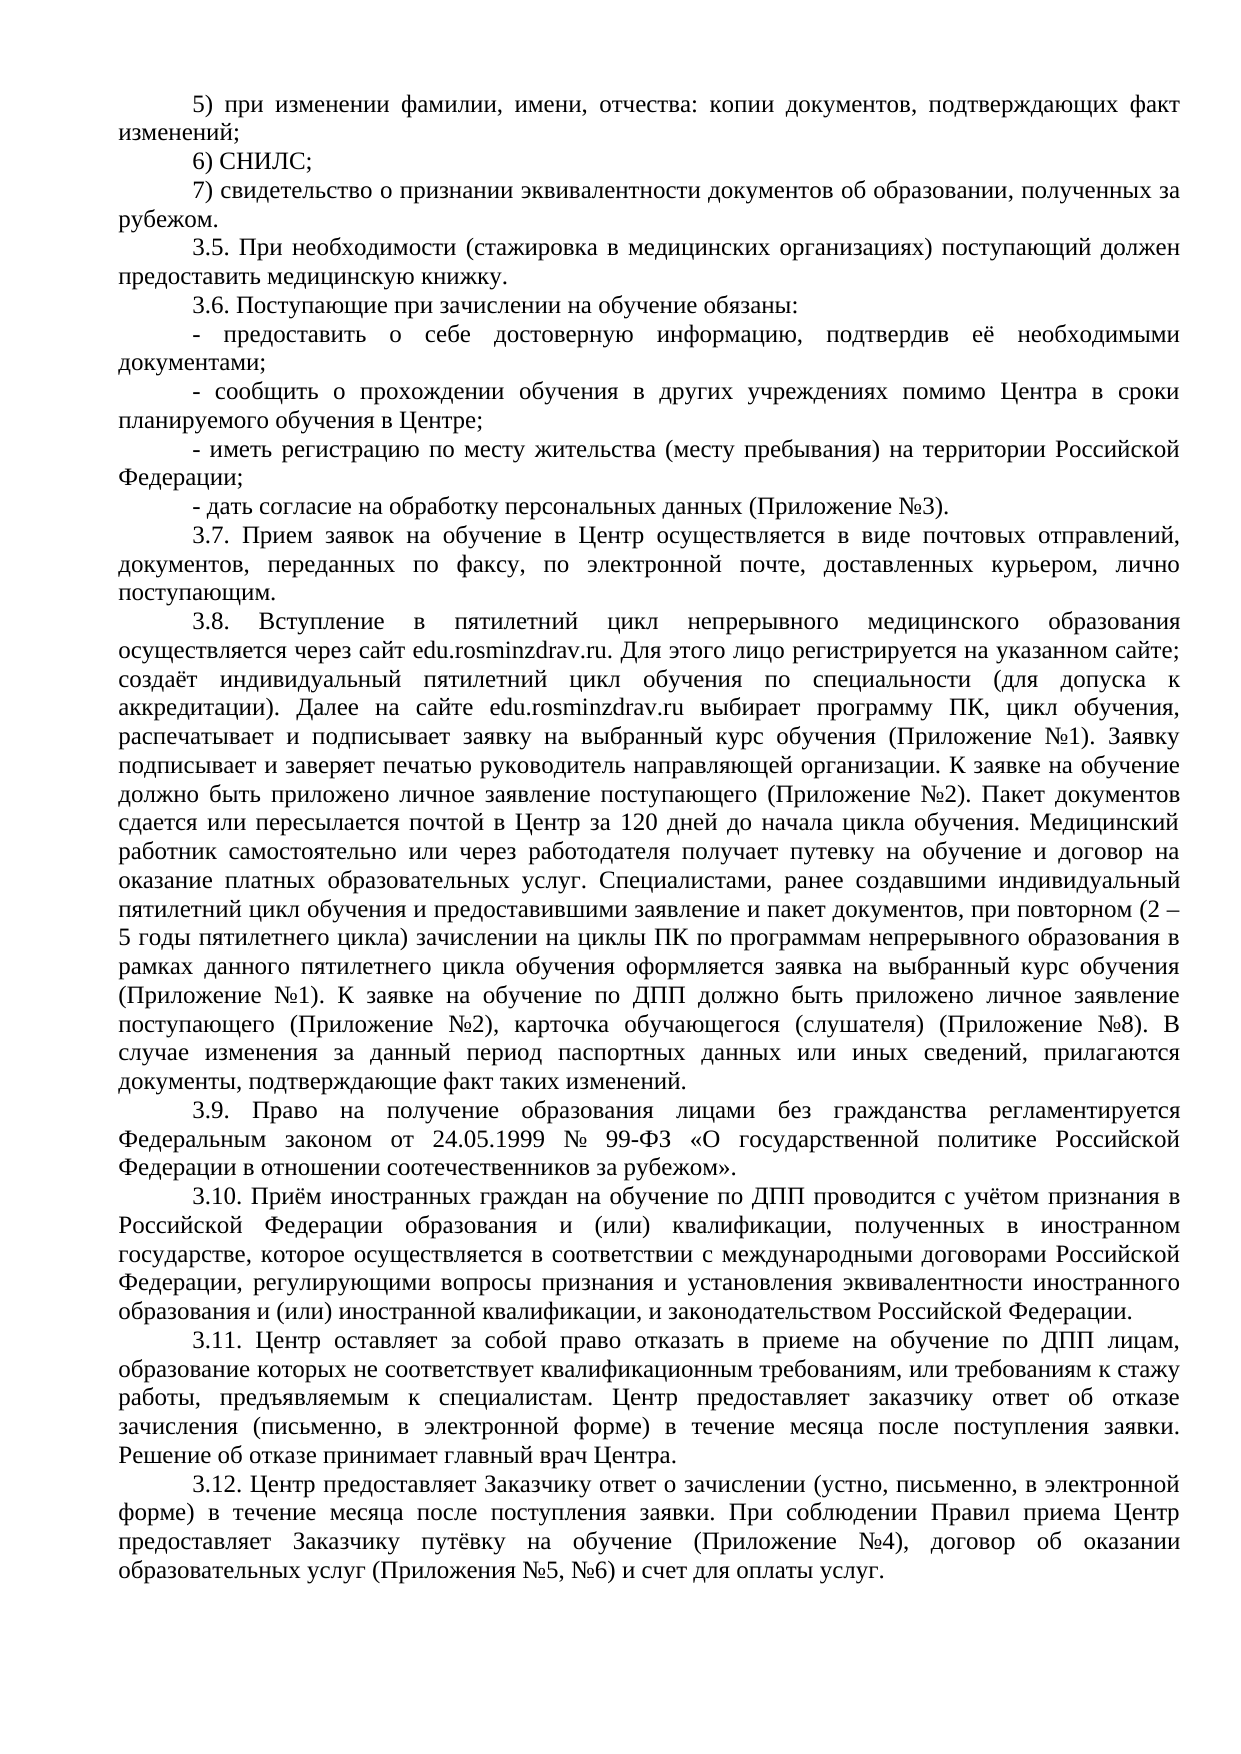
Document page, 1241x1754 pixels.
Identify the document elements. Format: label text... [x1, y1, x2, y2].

text 7) свидетельство о признании эквивалентности документов об образовании, полученных за рубежом. [118, 175, 1181, 232]
text 3.5. При необходимости (стажировка в медицинских организациях) поступающий должен предоставить медицинскую книжку. [118, 232, 1181, 290]
text 6) СНИЛС; [118, 146, 1181, 175]
text 5) при изменении фамилии, имени, отчества: копии документов, подтверждающих факт изменений; [118, 89, 1181, 146]
text - сообщить о прохождении обучения в других учреждениях помимо Центра в сроки планируемого обучения в Центре; [118, 376, 1181, 434]
text 3.9. Право на получение образования лицами без гражданства регламентируется Федеральным законом от 24.05.1999 № 99-ФЗ «О государственной политике Российской Федерации в отношении соотечественников за рубежом». [118, 1095, 1181, 1181]
text 3.11. Центр оставляет за собой право отказать в приеме на обучение по ДПП лицам, образование которых не соответствует квалификационным требованиям, или требованиям к стажу работы, предъявляемым к специалистам. Центр предоставляет заказчику ответ об отказе зачисления (письменно, в электронной форме) в течение месяца после поступления заявки. Решение об отказе принимает главный врач Центра. [118, 1325, 1181, 1469]
text 3.8. Вступление в пятилетний цикл непрерывного медицинского образования осуществляется через сайт edu.rosminzdrav.ru. Для этого лицо регистрируется на указанном сайте; создаёт индивидуальный пятилетний цикл обучения по специальности (для допуска к аккредитации). Далее на сайте edu.rosminzdrav.ru выбирает программу ПК, цикл обучения, распечатывает и подписывает заявку на выбранный курс обучения (Приложение №1). Заявку подписывает и заверяет печатью руководитель направляющей организации. К заявке на обучение должно быть приложено личное заявление поступающего (Приложение №2). Пакет документов сдается или пересылается почтой в Центр за 120 дней до начала цикла обучения. Медицинский работник самостоятельно или через работодателя получает путевку на обучение и договор на оказание платных образовательных услуг. Специалистами, ранее создавшими индивидуальный пятилетний цикл обучения и предоставившими заявление и пакет документов, при повторном (2 – 5 годы пятилетнего цикла) зачислении на циклы ПК по программам непрерывного образования в рамках данного пятилетнего цикла обучения оформляется заявка на выбранный курс обучения (Приложение №1). К заявке на обучение по ДПП должно быть приложено личное заявление поступающего (Приложение №2), карточка обучающегося (слушателя) (Приложение №8). В случае изменения за данный период паспортных данных или иных сведений, прилагаются документы, подтверждающие факт таких изменений. [118, 606, 1181, 1095]
text 3.12. Центр предоставляет Заказчику ответ о зачислении (устно, письменно, в электронной форме) в течение месяца после поступления заявки. При соблюдении Правил приема Центр предоставляет Заказчику путёвку на обучение (Приложение №4), договор об оказании образовательных услуг (Приложения №5, №6) и счет для оплаты услуг. [118, 1469, 1181, 1584]
text 3.7. Прием заявок на обучение в Центр осуществляется в виде почтовых отправлений, документов, переданных по факсу, по электронной почте, доставленных курьером, лично поступающим. [118, 520, 1181, 606]
text - дать согласие на обработку персональных данных (Приложение №3). [118, 491, 1181, 520]
text 3.6. Поступающие при зачислении на обучение обязаны: [118, 290, 1181, 319]
text - предоставить о себе достоверную информацию, подтвердив её необходимыми документами; [118, 319, 1181, 376]
text - иметь регистрацию по месту жительства (месту пребывания) на территории Российской Федерации; [118, 434, 1181, 491]
text 3.10. Приём иностранных граждан на обучение по ДПП проводится с учётом признания в Российской Федерации образования и (или) квалификации, полученных в иностранном государстве, которое осуществляется в соответствии с международными договорами Российской Федерации, регулирующими вопросы признания и установления эквивалентности иностранного образования и (или) иностранной квалификации, и законодательством Российской Федерации. [118, 1181, 1181, 1325]
